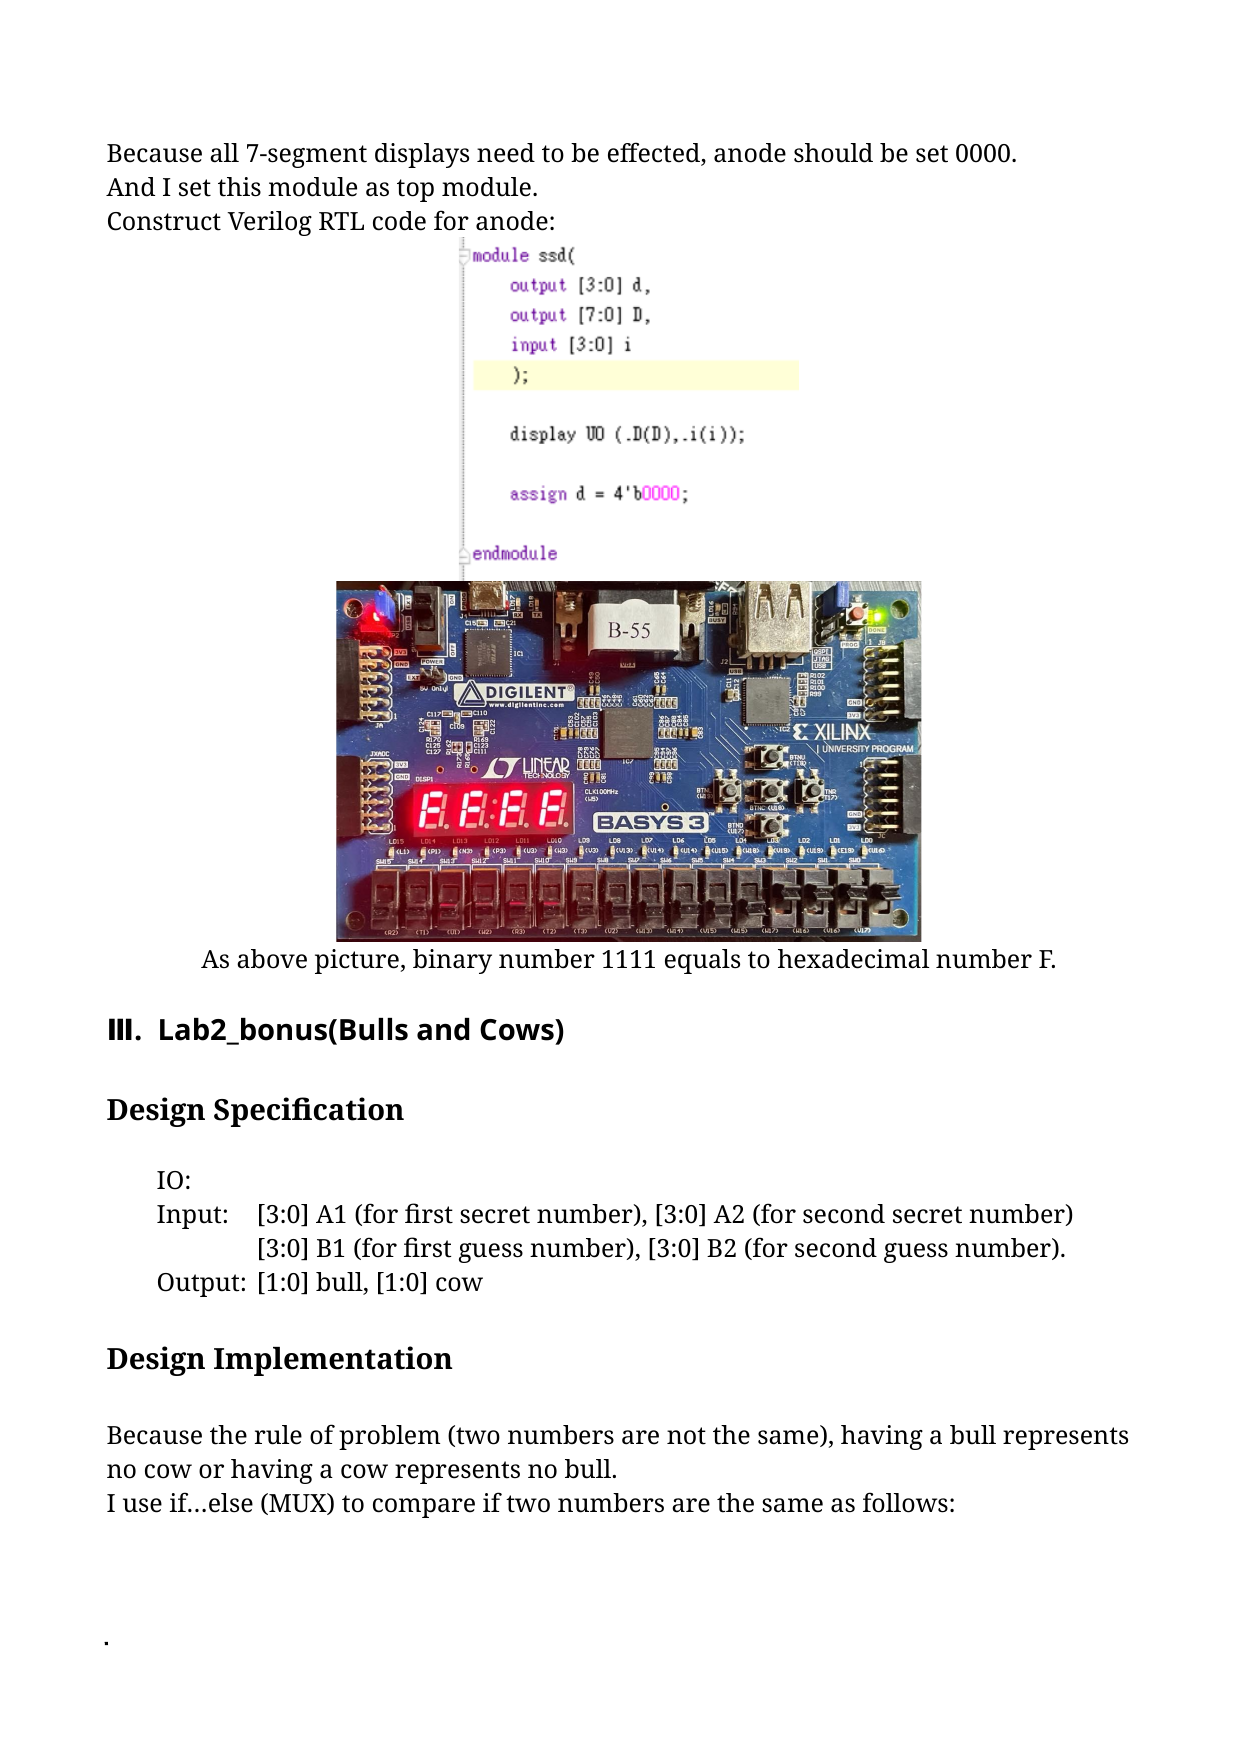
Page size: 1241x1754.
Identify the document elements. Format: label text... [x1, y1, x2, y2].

text Ⅲ. Lab2_bonus(Bulls and Cows) [106, 1009, 1152, 1049]
text Because all 7-segment displays need to be effected, anode should be set 0000. [106, 136, 1152, 170]
picture [336, 237, 922, 942]
text Design Specification [106, 1089, 1152, 1129]
text [3:0] B1 (for first guess number), [3:0] B2 (for second guess number). [206, 1231, 1152, 1265]
text Construct Verilog RTL code for anode: [106, 204, 1152, 238]
text IO: [156, 1163, 1152, 1197]
text As above picture, binary number 1111 equals to hexadecimal number F. [106, 941, 1152, 976]
text Design Implementation [106, 1339, 1152, 1378]
text Because the rule of problem (two numbers are not the same), having a bull represents no cow or having a cow represents no bull. [106, 1418, 1152, 1486]
text Output: [1:0] bull, [1:0] cow [156, 1265, 1152, 1299]
text Input: [3:0] A1 (for first secret number), [3:0] A2 (for second secret number) [156, 1197, 1152, 1231]
text I use if…else (MUX) to compare if two numbers are the same as follows: [106, 1486, 1152, 1520]
text And I set this module as top module. [106, 170, 1152, 204]
